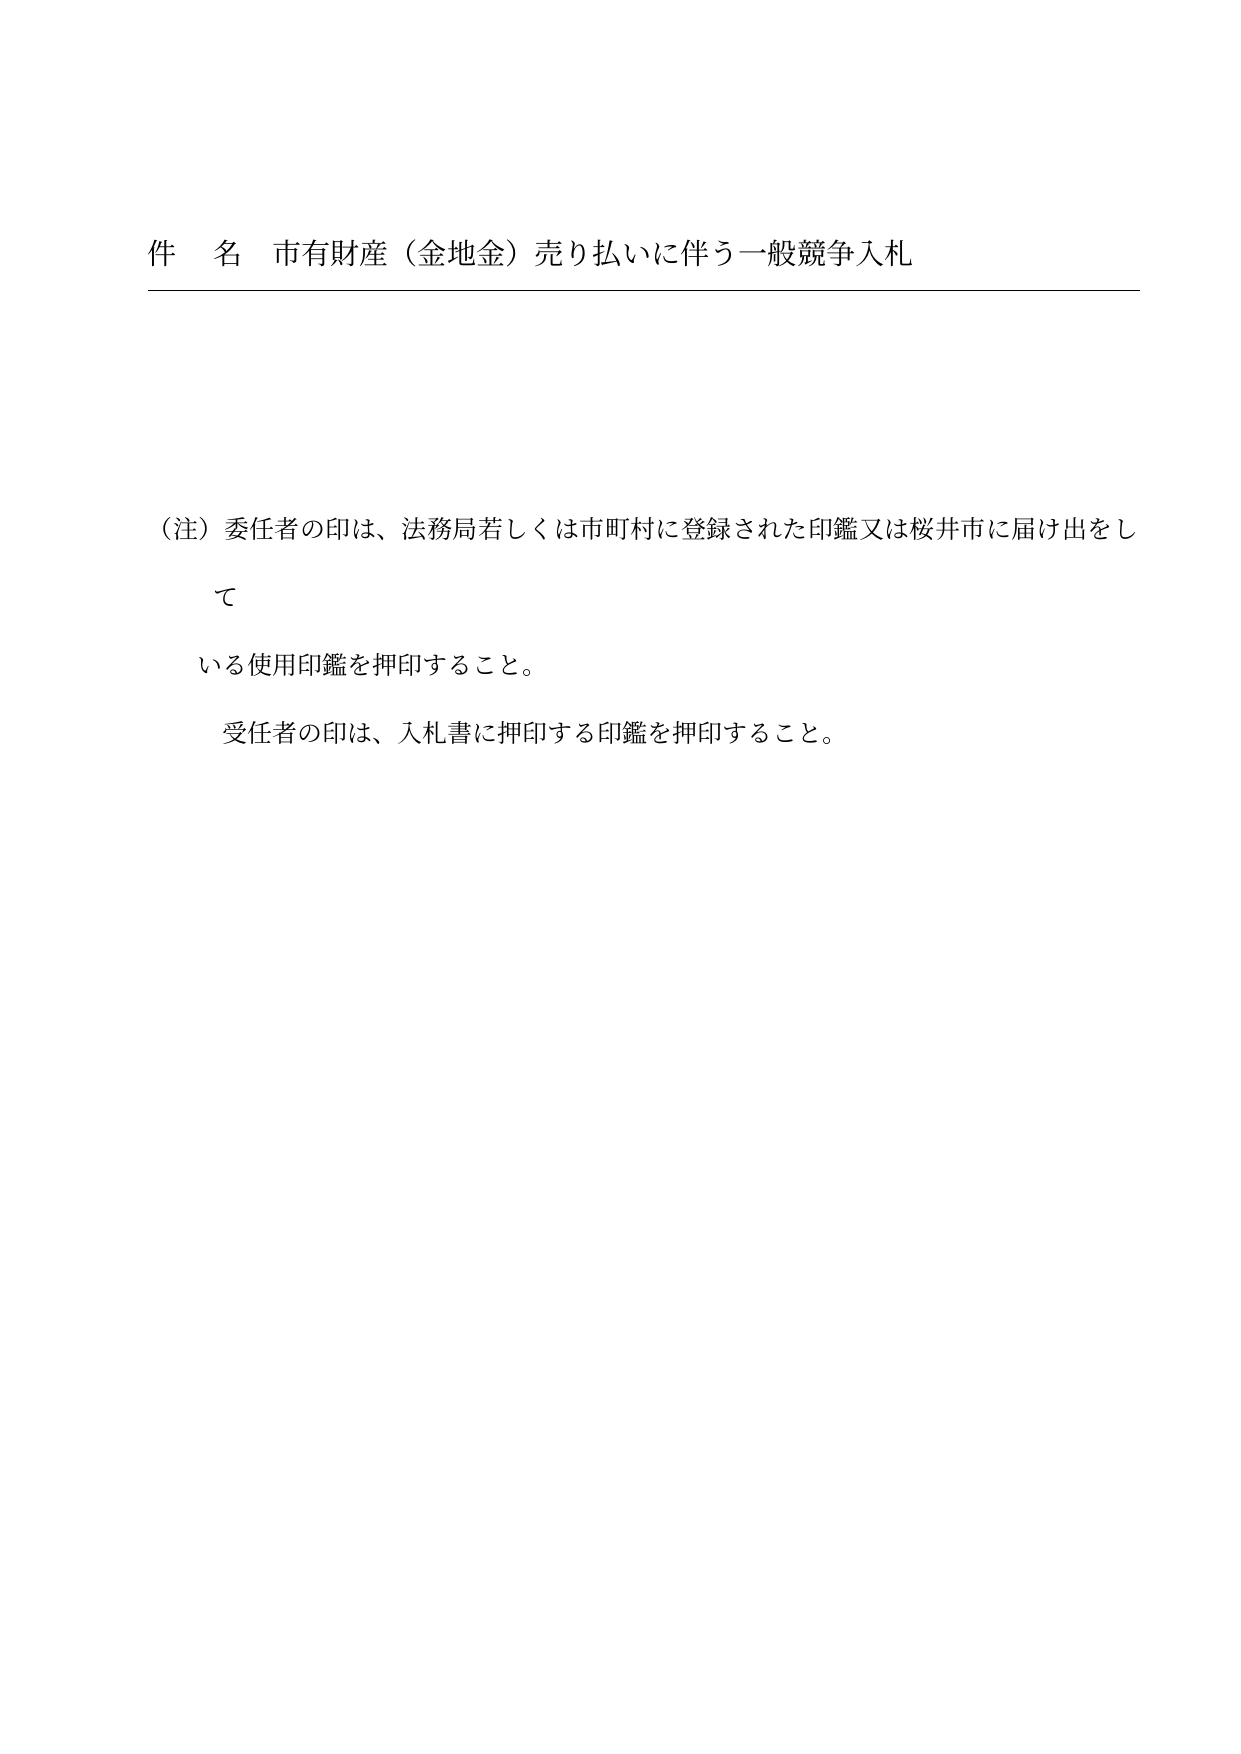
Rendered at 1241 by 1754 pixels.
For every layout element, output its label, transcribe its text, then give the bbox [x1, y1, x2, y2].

text 件 名 市有財産（金地金）売り払いに伴う一般競争入札 [148, 218, 1140, 290]
text いる使用印鑑を押印すること。 [198, 630, 1140, 697]
text （注）委任者の印は、法務局若しくは市町村に登録された印鑑又は桜井市に届け出をして [148, 494, 1140, 630]
text 受任者の印は、入札書に押印する印鑑を押印すること。 [148, 697, 1140, 765]
